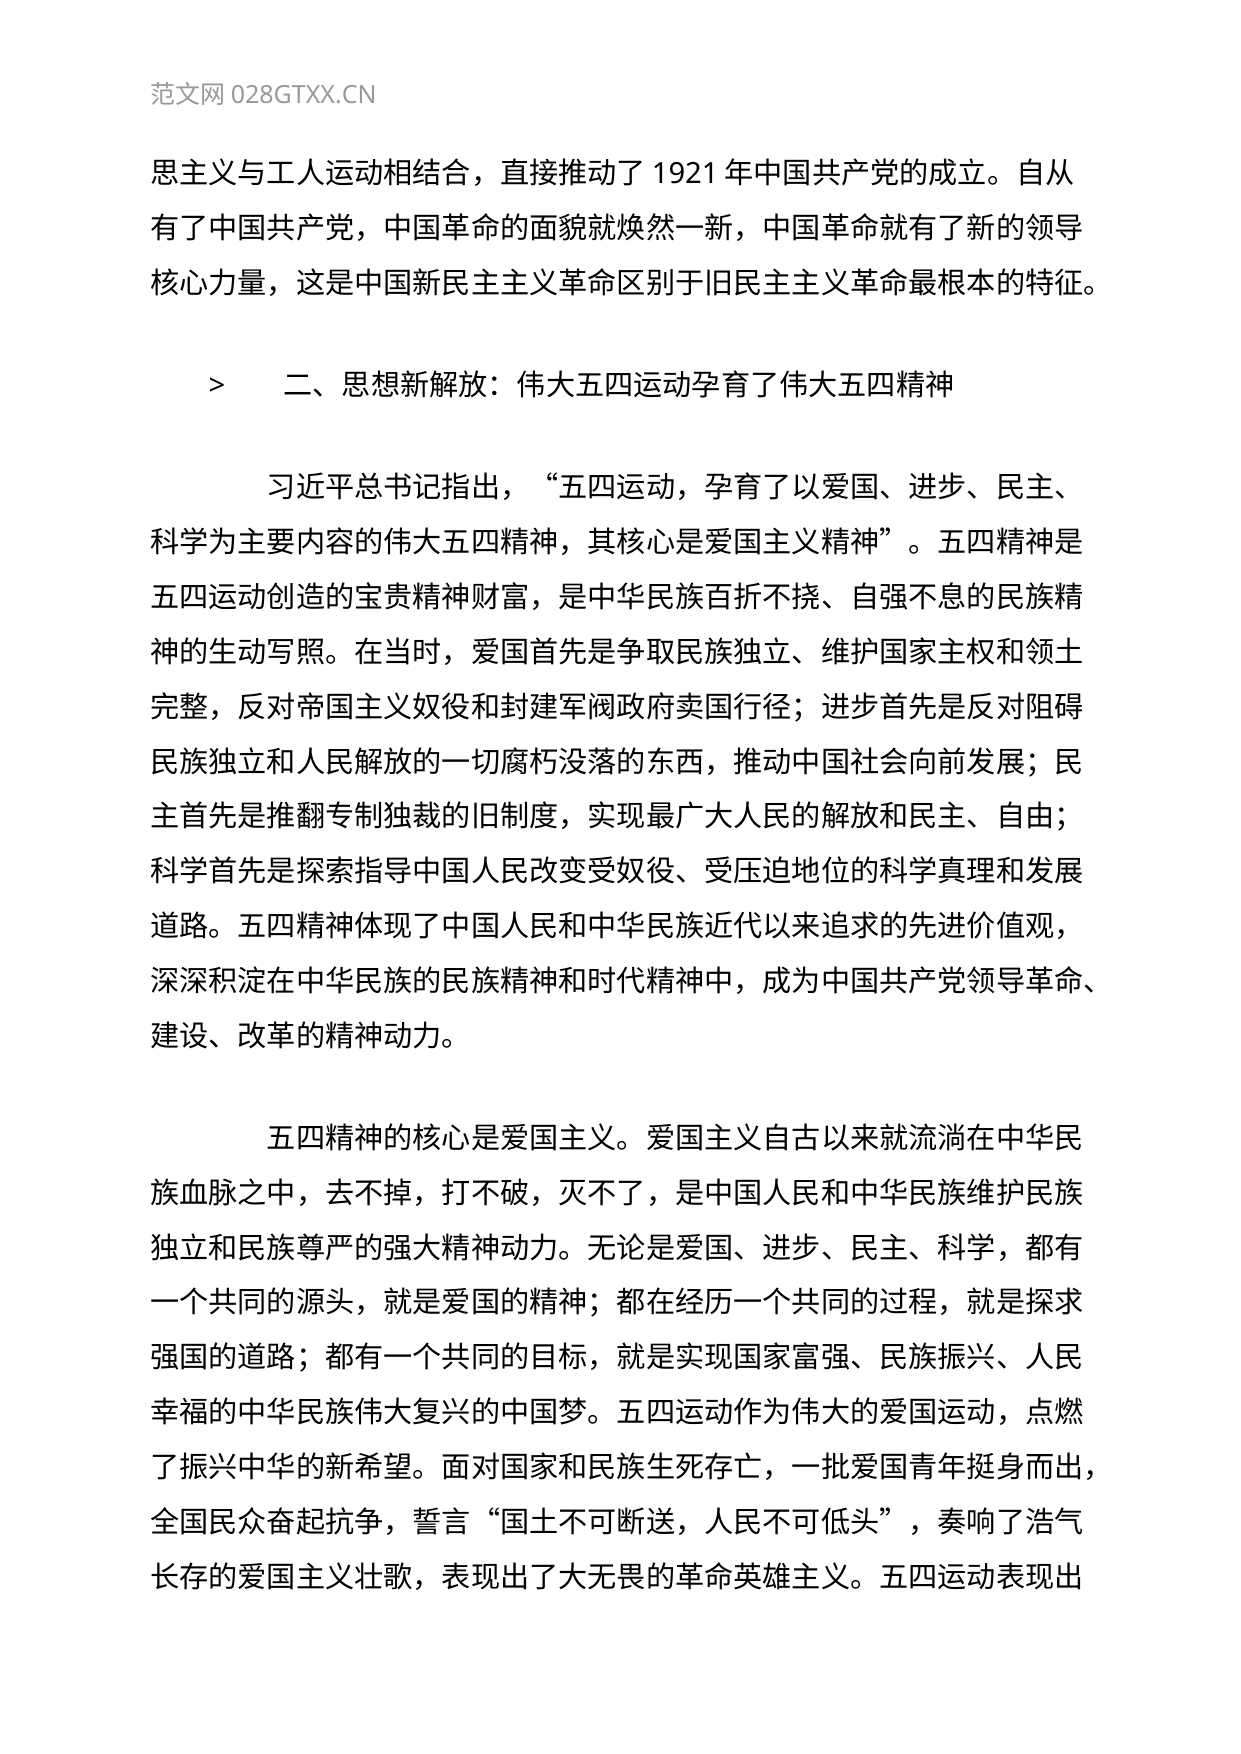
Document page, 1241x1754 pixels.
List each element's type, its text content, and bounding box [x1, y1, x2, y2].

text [150, 150, 1090, 302]
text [150, 1114, 1090, 1596]
text 习近平总书记指出，“五四运动，孕育了以爱国、进步、民主、科学为主要内容的伟大五四精神，其核心是爱国主义精神”。五四精神是五四运动创造的宝贵精神财富，是中华民族百折不挠、自强不息的民族精神的生动写照。在当时，爱国首先是争取民族独立、维护国家主权和领土完整，反对帝国主义奴役和封建军阀政府卖国行径；进步首先是反对阻碍民族独立和人民解放的一切腐朽没落的东西，推动中国社会向前发展；民主首先是推翻专制独裁的旧制度，实现最广大人民的解放和民主、自由；科学首先是探索指导中国人民改变受奴役、受压迫地位的科学真理和发展道路。五四精神体现了中国人民和中华民族近代以来追求的先进价值观，深深积淀在中华民族的民族精神和时代精神中，成为中国共产党领导革命、建设、改革的精神动力。 [150, 464, 1090, 1055]
text > 二、思想新解放：伟大五四运动孕育了伟大五四精神 [150, 362, 1090, 404]
